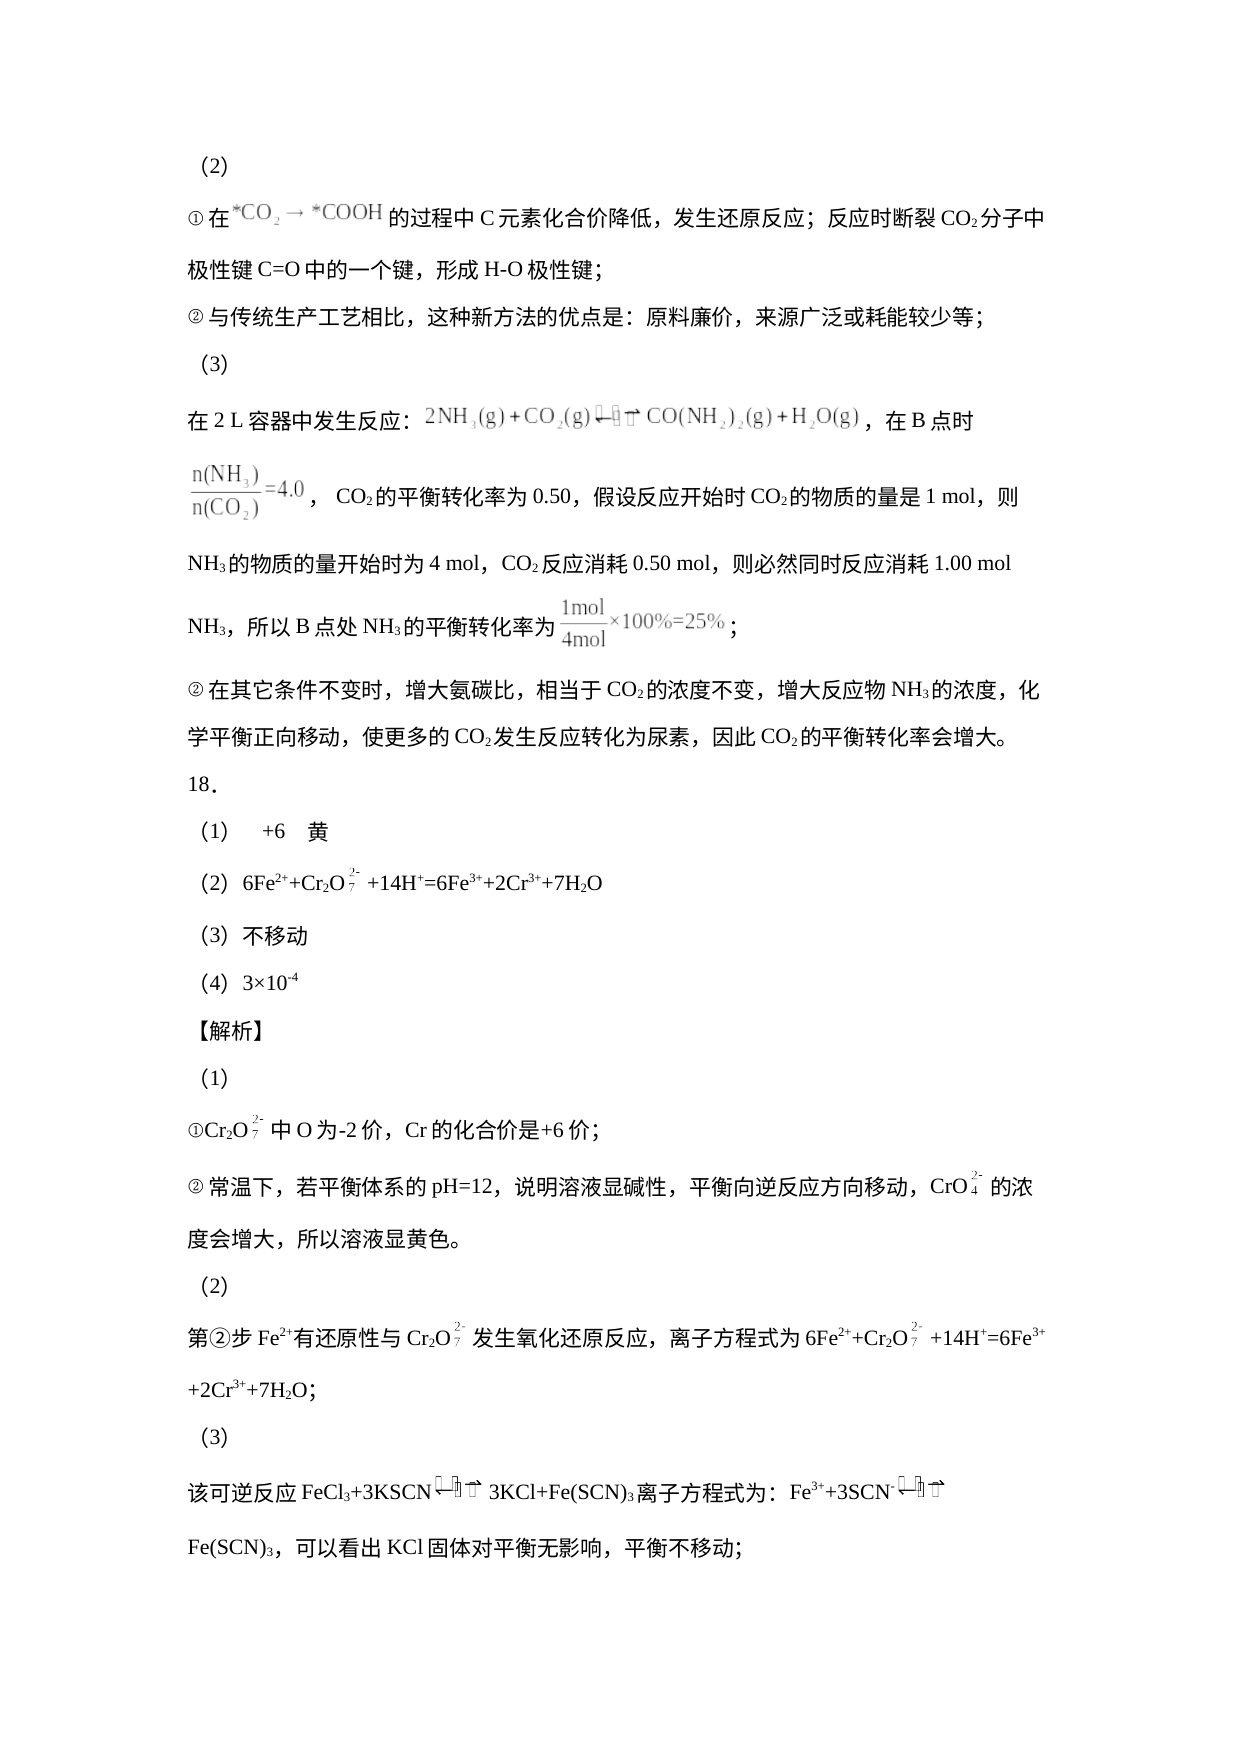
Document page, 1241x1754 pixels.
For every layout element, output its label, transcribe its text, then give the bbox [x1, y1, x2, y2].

text （1） +6 黄 [187, 815, 1053, 847]
text 第②步Fe2+有还原性与Cr2O发生氧化还原反应，离子方程式为6Fe2++Cr2O+14H+=6Fe3++2Cr3++7H2O； [187, 1317, 1053, 1405]
text （3） [187, 1421, 1053, 1452]
text 该可逆反应FeCl3+3KSCN3KCl+Fe(SCN)3离子方程式为：Fe3++3SCN-Fe(SCN)3，可以看出KCl固体对平衡无影响，平衡不移动； [187, 1468, 1053, 1562]
text 18． [187, 768, 1053, 799]
text ①Cr2O中O为-2价，Cr的化合价是+6价； [187, 1109, 1053, 1150]
text （2）6Fe2++Cr2O+14H+=6Fe3++2Cr3++7H2O [187, 863, 1053, 903]
text （2） [187, 150, 1053, 182]
text ②在其它条件不变时，增大氨碳比，相当于CO2的浓度不变，增大反应物NH3的浓度，化学平衡正向移动，使更多的CO2发生反应转化为尿素，因此CO2的平衡转化率会增大。 [187, 673, 1053, 752]
text （3）不移动 [187, 919, 1053, 951]
text ②常温下，若平衡体系的pH=12，说明溶液显碱性，平衡向逆反应方向移动，CrO的浓度会增大，所以溶液显黄色。 [187, 1166, 1053, 1254]
text （3） [187, 348, 1053, 379]
text 【解析】 [187, 1014, 1053, 1046]
text ①在的过程中C元素化合价降低，发生还原反应；反应时断裂CO2分子中极性键C=O中的一个键，形成H-O极性键； [187, 197, 1053, 284]
text （2） [187, 1269, 1053, 1301]
text 在2 L容器中发生反应：，在B点时， CO2的平衡转化率为0.50，假设反应开始时CO2的物质的量是1 mol，则NH3的物质的量开始时为4 mol，CO2反应消耗0.50 mol，则必然同时反应消耗1.00 mol NH3，所以B点处NH3的平衡转化率为； [187, 395, 1053, 657]
text （4）3×10-4 [187, 967, 1053, 998]
text ②与传统生产工艺相比，这种新方法的优点是：原料廉价，来源广泛或耗能较少等； [187, 300, 1053, 332]
text （1） [187, 1062, 1053, 1093]
